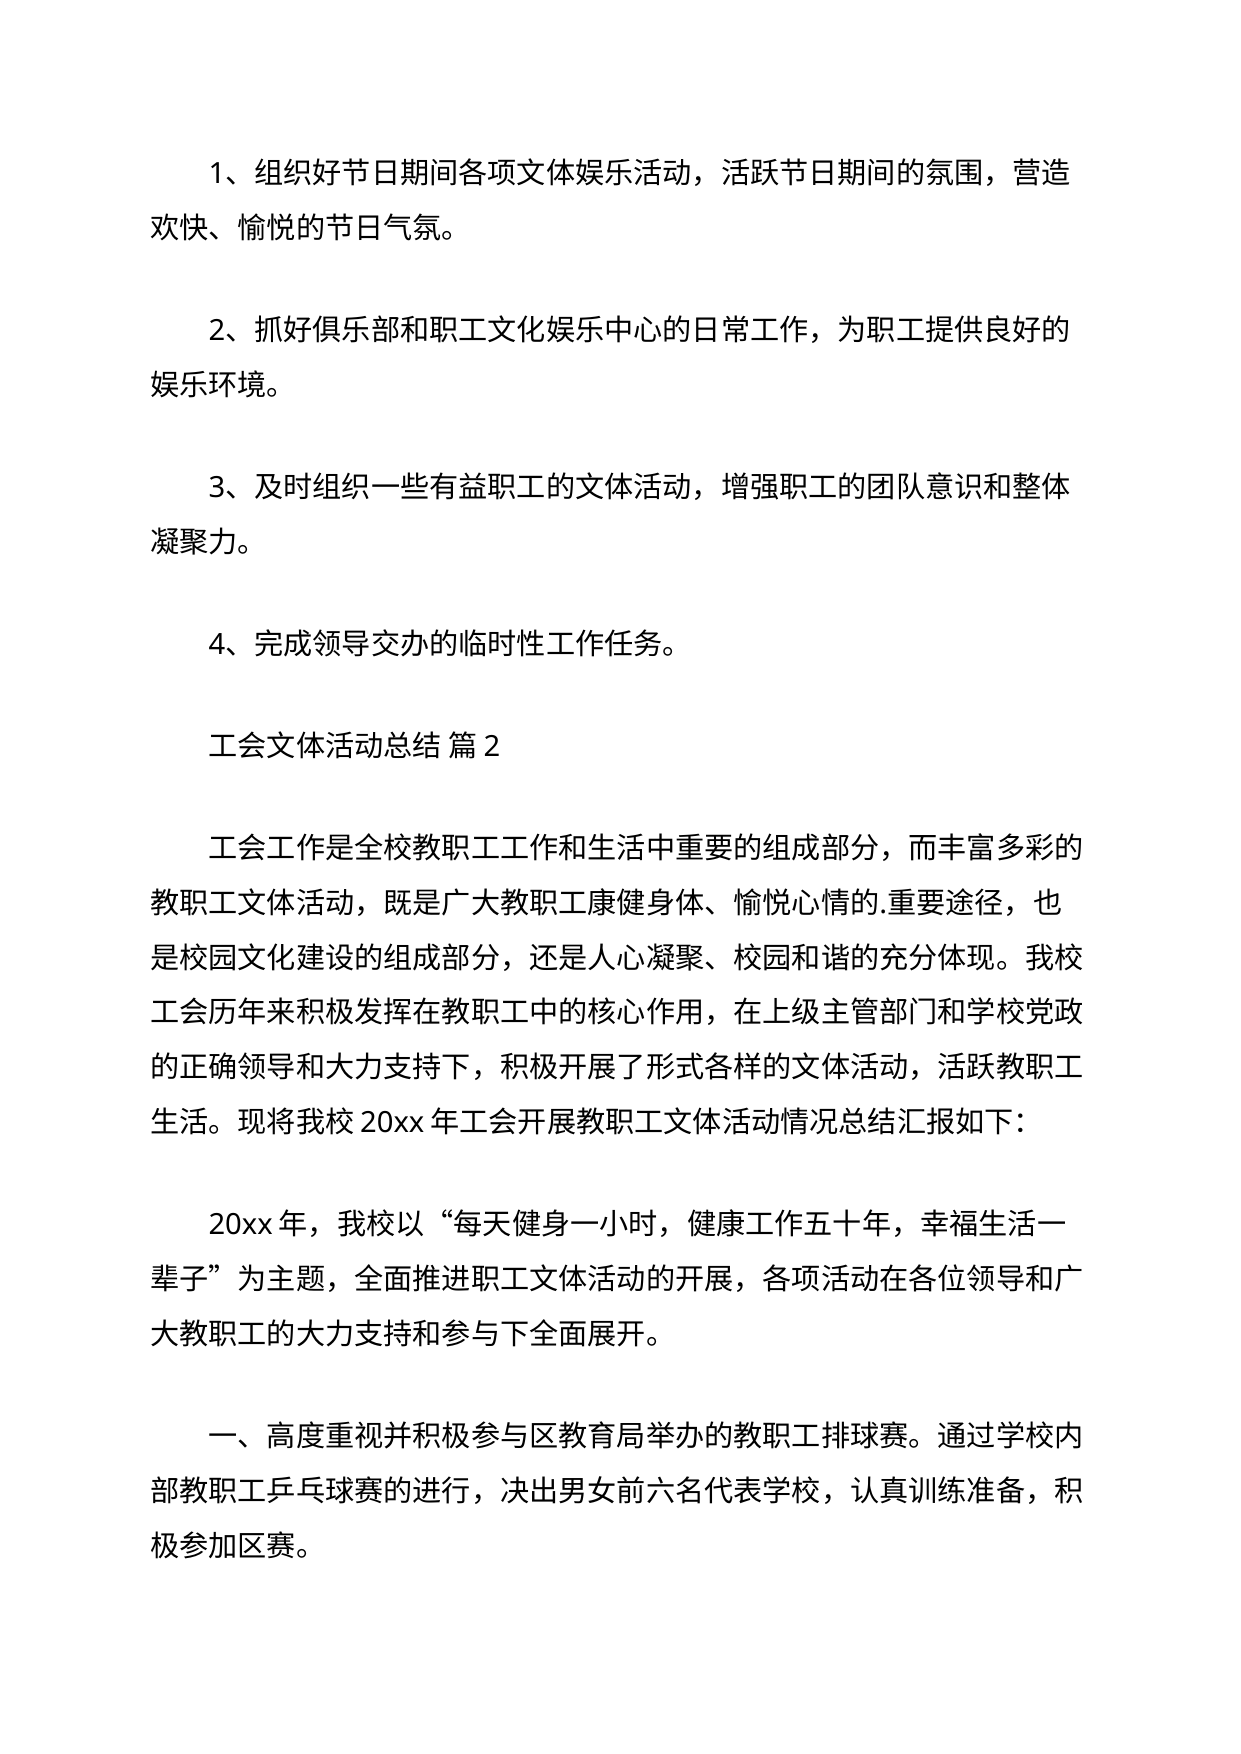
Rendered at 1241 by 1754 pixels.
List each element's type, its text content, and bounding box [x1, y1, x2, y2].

text 1、组织好节日期间各项文体娱乐活动，活跃节日期间的氛围，营造欢快、愉悦的节日气氛。 [150, 150, 1090, 247]
text 2、抓好俱乐部和职工文化娱乐中心的日常工作，为职工提供良好的娱乐环境。 [150, 307, 1090, 404]
text 工会工作是全校教职工工作和生活中重要的组成部分，而丰富多彩的教职工文体活动，既是广大教职工康健身体、愉悦心情的.重要途径，也是校园文化建设的组成部分，还是人心凝聚、校园和谐的充分体现。我校工会历年来积极发挥在教职工中的核心作用，在上级主管部门和学校党政的正确领导和大力支持下，积极开展了形式各样的文体活动，活跃教职工生活。现将我校20xx年工会开展教职工文体活动情况总结汇报如下： [150, 824, 1090, 1141]
text 20xx年，我校以“每天健身一小时，健康工作五十年，幸福生活一辈子”为主题，全面推进职工文体活动的开展，各项活动在各位领导和广大教职工的大力支持和参与下全面展开。 [150, 1201, 1090, 1353]
text 工会文体活动总结 篇2 [150, 722, 1090, 765]
text 4、完成领导交办的临时性工作任务。 [150, 620, 1090, 663]
text 3、及时组织一些有益职工的文体活动，增强职工的团队意识和整体凝聚力。 [150, 463, 1090, 561]
text 一、高度重视并积极参与区教育局举办的教职工排球赛。通过学校内部教职工乒乓球赛的进行，决出男女前六名代表学校，认真训练准备，积极参加区赛。 [150, 1412, 1090, 1564]
